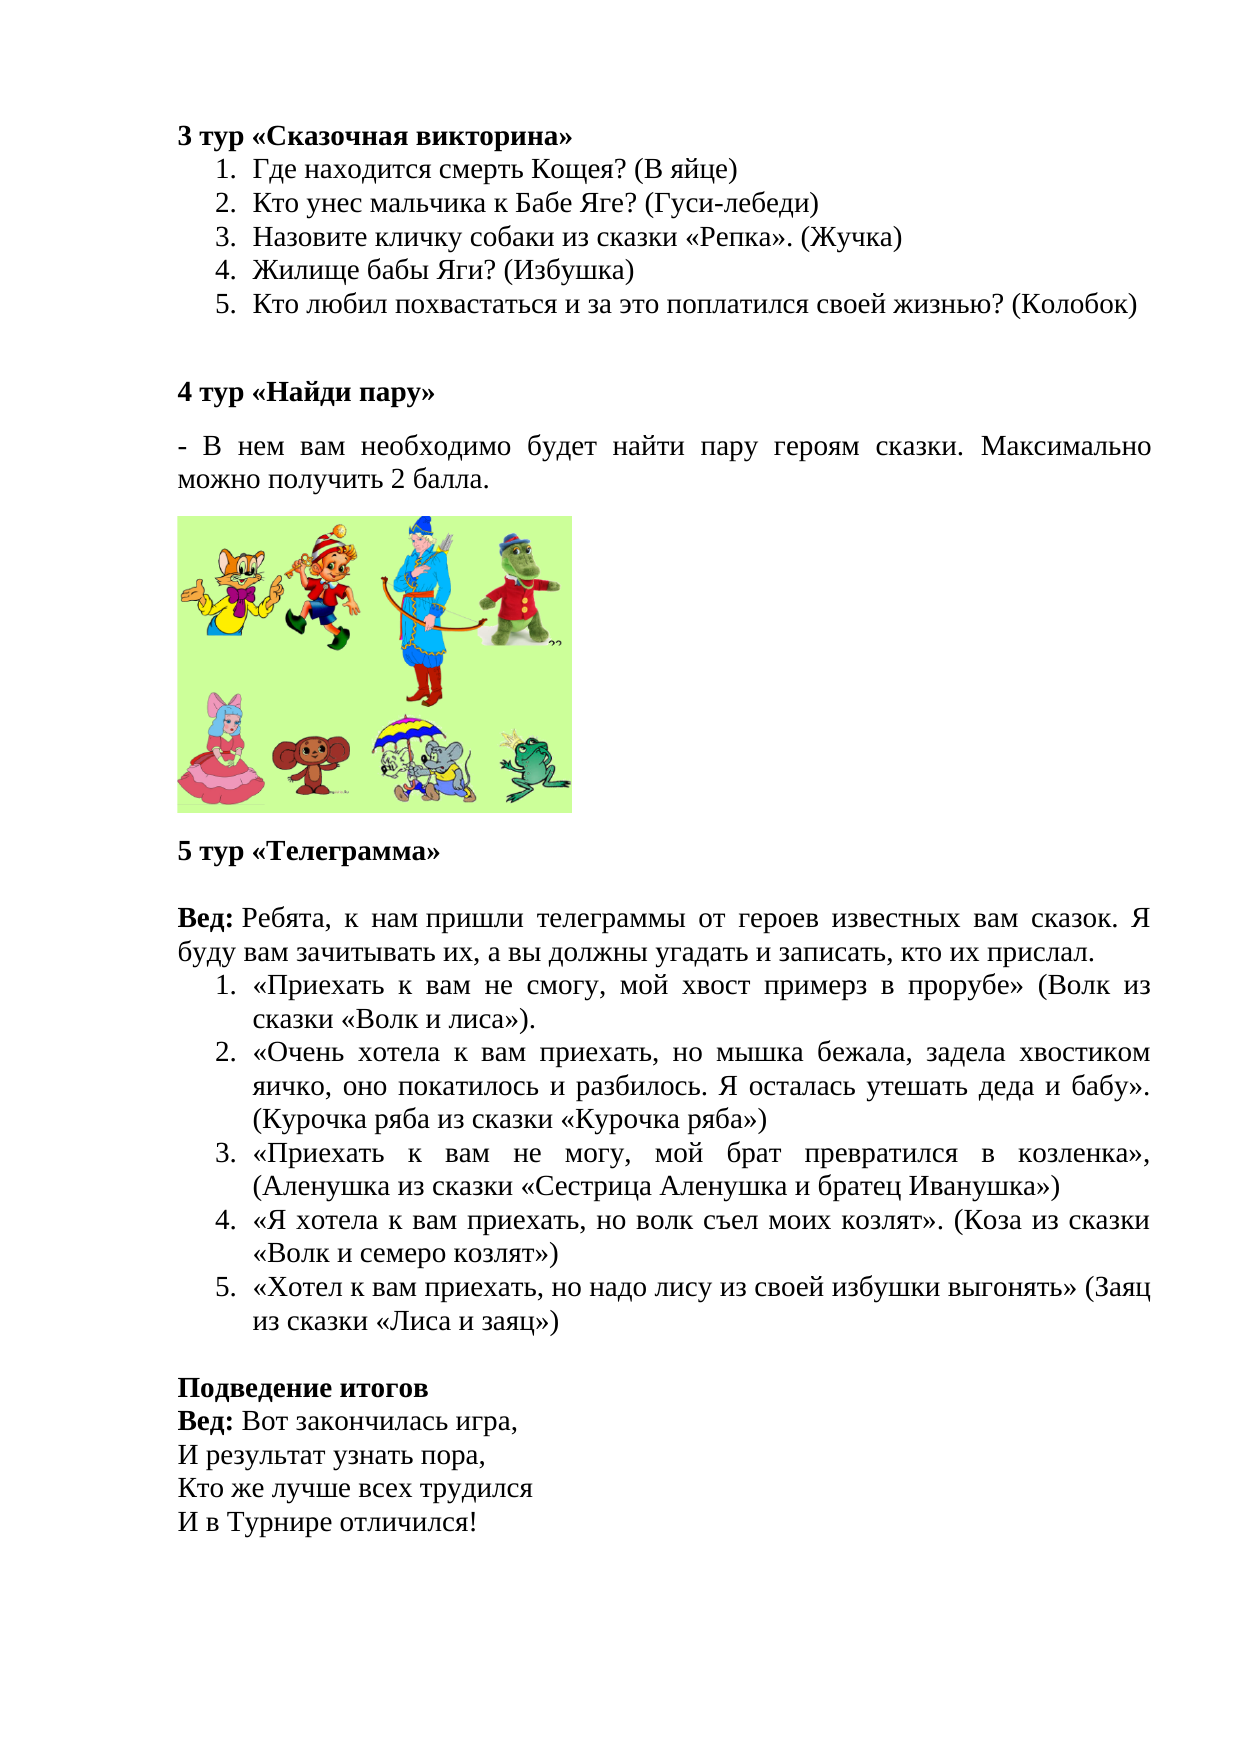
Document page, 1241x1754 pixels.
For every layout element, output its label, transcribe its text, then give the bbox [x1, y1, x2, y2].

list Где находится смерть Кощея? (В яйце) [215, 152, 1152, 185]
list «Приехать к вам не могу, мой брат превратился в козленка», (Аленушка из сказки «Сестрица Аленушка и братец Иванушка») [215, 1135, 1152, 1202]
picture [177, 516, 572, 813]
text - В нем вам необходимо будет найти пару героям сказки. Максимально можно получить 2 балла. [177, 428, 1152, 495]
list Кто любил похвастаться и за это поплатился своей жизнью? (Колобок) [215, 286, 1152, 319]
text 4 тур «Найди пару» [177, 374, 1152, 407]
text Подведение итогов [177, 1370, 1152, 1403]
text 5 тур «Телеграмма» [177, 833, 1152, 867]
list «Хотел к вам приехать, но надо лису из своей избушки выгонять» (Заяц из сказки «Лиса и заяц») [215, 1269, 1152, 1336]
list «Приехать к вам не смогу, мой хвост примерз в прорубе» (Волк из сказки «Волк и лиса»). [215, 967, 1152, 1034]
list Назовите кличку собаки из сказки «Репка». (Жучка) [215, 219, 1152, 252]
text И в Турнире отличился! [177, 1504, 1152, 1537]
text Вед: Ребята, к нам пришли телеграммы от героев известных вам сказок. Я буду вам зачитывать их, а вы должны угадать и записать, кто их прислал. [177, 867, 1152, 967]
list Жилище бабы Яги? (Избушка) [215, 252, 1152, 286]
text 3 тур «Сказочная викторина» [177, 118, 1152, 152]
text И результат узнать пора, [177, 1437, 1152, 1470]
text Вед: Вот закончилась игра, [177, 1403, 1152, 1437]
text Кто же лучше всех трудился [177, 1470, 1152, 1504]
list «Я хотела к вам приехать, но волк съел моих козлят». (Коза из сказки «Волк и семеро козлят») [215, 1202, 1152, 1269]
list «Очень хотела к вам приехать, но мышка бежала, задела хвостиком яичко, оно покатилось и разбилось. Я осталась утешать деда и бабу». (Курочка ряба из сказки «Курочка ряба») [215, 1034, 1152, 1135]
list Кто унес мальчика к Бабе Яге? (Гуси-лебеди) [215, 185, 1152, 219]
